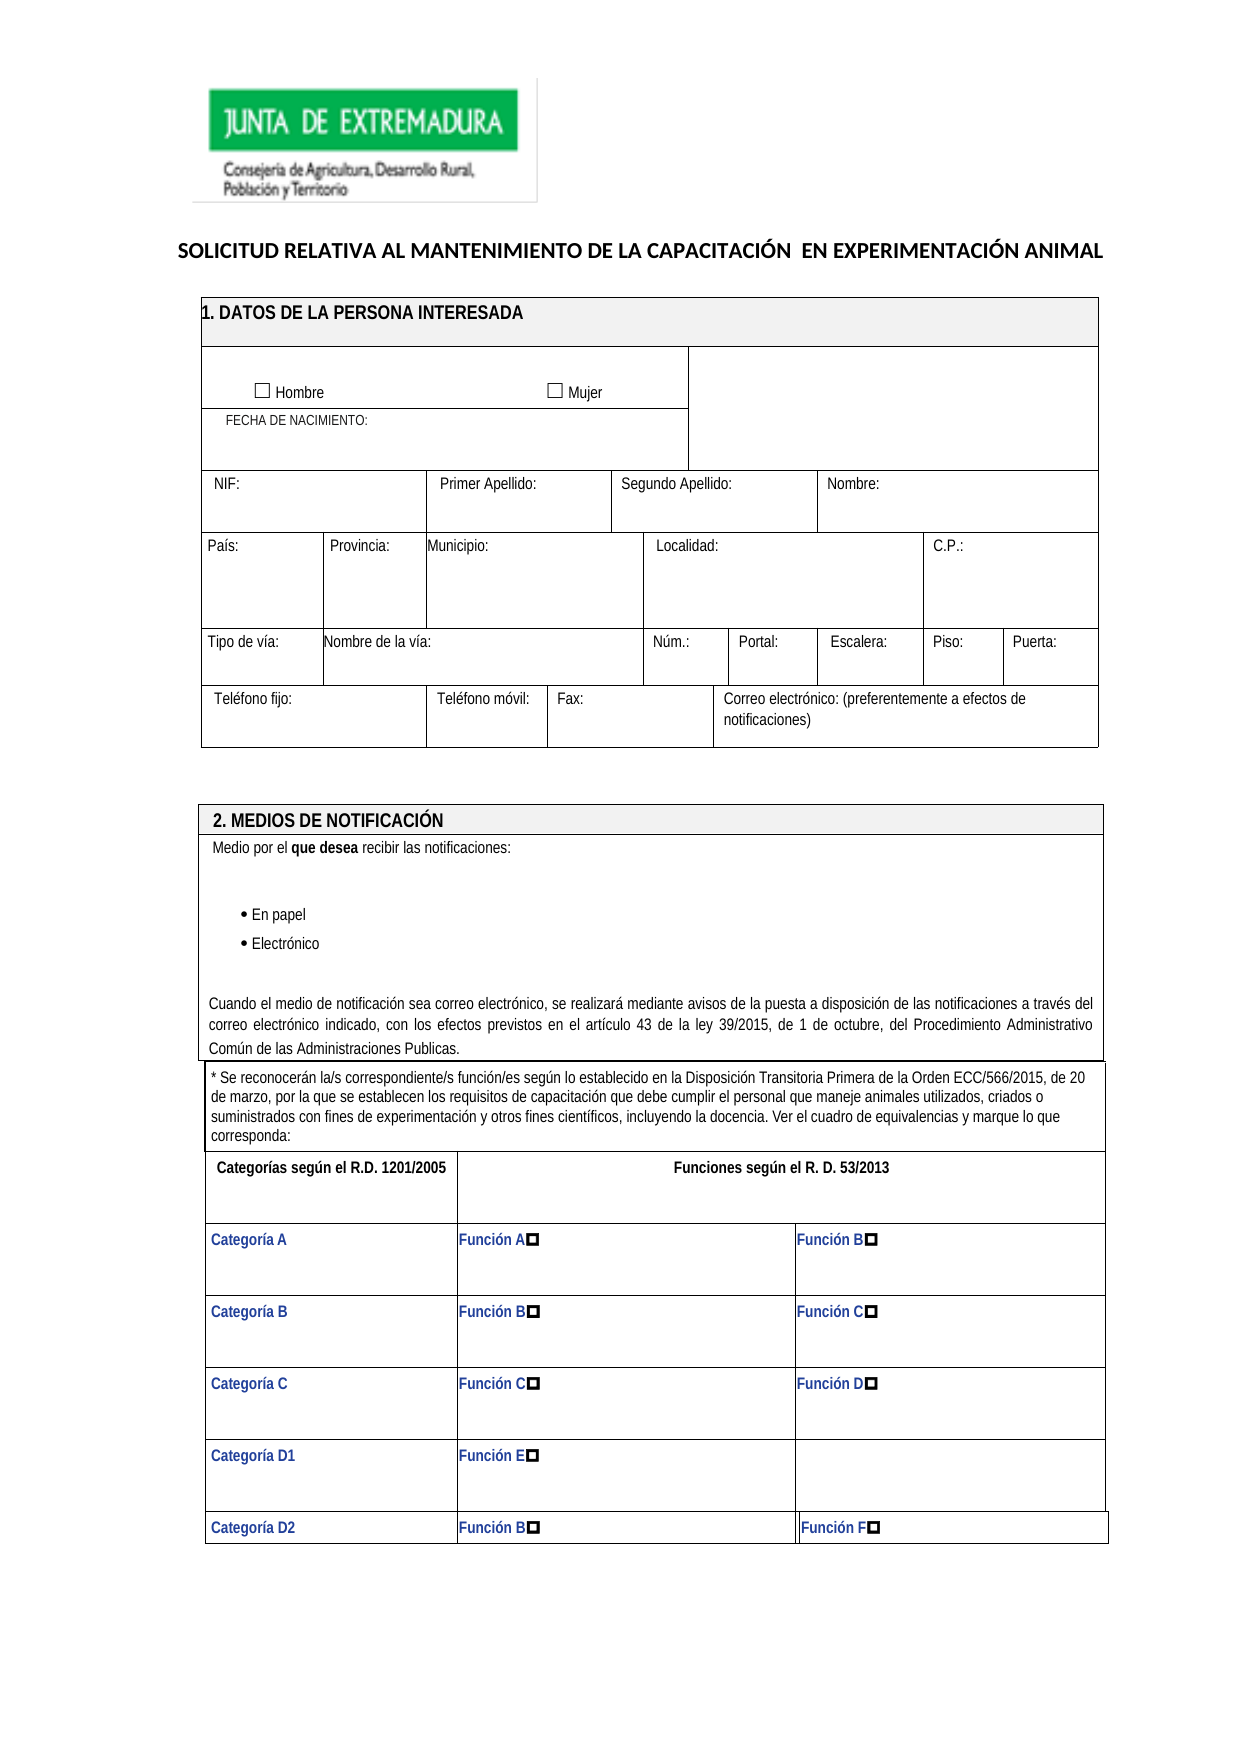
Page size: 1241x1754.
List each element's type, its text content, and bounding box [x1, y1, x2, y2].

table_cell Provincia: [324, 533, 426, 627]
table_header [547, 298, 1098, 346]
table_cell Núm.: [644, 629, 728, 685]
table_cell Tipo de vía: [202, 629, 323, 685]
table_cell Categoría A [206, 1224, 457, 1295]
table_cell Teléfono fijo: [202, 686, 426, 747]
table_cell Función D [796, 1368, 1105, 1439]
table_cell [547, 409, 688, 470]
table_cell NIF: [202, 471, 426, 532]
text SOLICITUD RELATIVA AL MANTENIMIENTO DE LA CAPACITACIÓN EN EXPERIMENTACIÓN ANIMAL [176, 236, 1106, 264]
table_cell Fax: [548, 686, 713, 747]
table_cell [796, 1440, 1105, 1511]
table_cell Funciones según el R. D. 53/2013 [458, 1152, 1105, 1223]
table_cell Función A [458, 1224, 795, 1295]
table_cell Función B [796, 1224, 1105, 1295]
table_cell Piso: [924, 629, 1003, 685]
table_cell □ Hombre [202, 347, 547, 408]
table_cell [547, 471, 611, 532]
table_cell Función C [796, 1296, 1105, 1367]
table_header * Se reconocerán la/s correspondiente/s función/es según lo establecido en la Disposición Transitoria Primera de la Orden ECC/566/2015, de 20 de marzo, por la que se establecen los requisitos de capacitación que debe cumplir el personal que maneje animales utilizados, criados o suministrados con fines de experimentación y otros fines científicos, incluyendo la docencia. Ver el cuadro de equivalencias y marque lo que corresponda: [206, 1062, 1105, 1151]
table_cell Categoría D1 [206, 1440, 457, 1511]
table_cell Función E [458, 1440, 795, 1511]
table_cell Medio por el que desea recibir las notificaciones: En papel Electrónico Cuando el medio de notificación sea correo electrónico, se realizará mediante avisos de la puesta a disposición de las notificaciones a través del correo electrónico indicado, con los efectos previstos en el artículo 43 de la ley 39/2015, de 1 de octubre, del Procedimiento Administrativo Común de las Administraciones Publicas. [199, 835, 1103, 1060]
table_cell Primer Apellido: [427, 471, 547, 532]
table_cell País: [202, 533, 323, 627]
table_cell Portal: [729, 629, 817, 685]
table_cell Correo electrónico: (preferentemente a efectos de notificaciones) [714, 686, 1098, 747]
table_cell [547, 533, 643, 627]
table_cell □ Mujer [547, 347, 688, 408]
table_header 1. DATOS DE LA PERSONA INTERESADA [202, 298, 547, 346]
table_cell Función B [458, 1296, 795, 1367]
table_cell Nombre de la vía: [324, 629, 547, 685]
table_cell Categoría B [206, 1296, 457, 1367]
table_cell Teléfono móvil: [427, 686, 547, 747]
table_cell [547, 629, 643, 685]
table_cell Municipio: [427, 533, 547, 627]
picture [192, 78, 539, 205]
table_cell C.P.: [924, 533, 1098, 627]
table_cell Función C [458, 1368, 795, 1439]
table_cell Escalera: [818, 629, 923, 685]
table_cell FECHA DE NACIMIENTO: [202, 409, 547, 470]
table_cell Categorías según el R.D. 1201/2005 [206, 1152, 457, 1223]
table_cell Función F [800, 1512, 1108, 1543]
table_cell Categoría D2 [206, 1512, 457, 1543]
table_cell Categoría C [206, 1368, 457, 1439]
table_cell Puerta: [1004, 629, 1098, 685]
table_cell Localidad: [644, 533, 923, 627]
table_cell Segundo Apellido: [612, 471, 817, 532]
table_header 2. MEDIOS DE NOTIFICACIÓN [199, 805, 1103, 833]
table_cell [689, 347, 1098, 470]
table_cell Nombre: [818, 471, 1098, 532]
table_cell Función B [458, 1512, 795, 1543]
